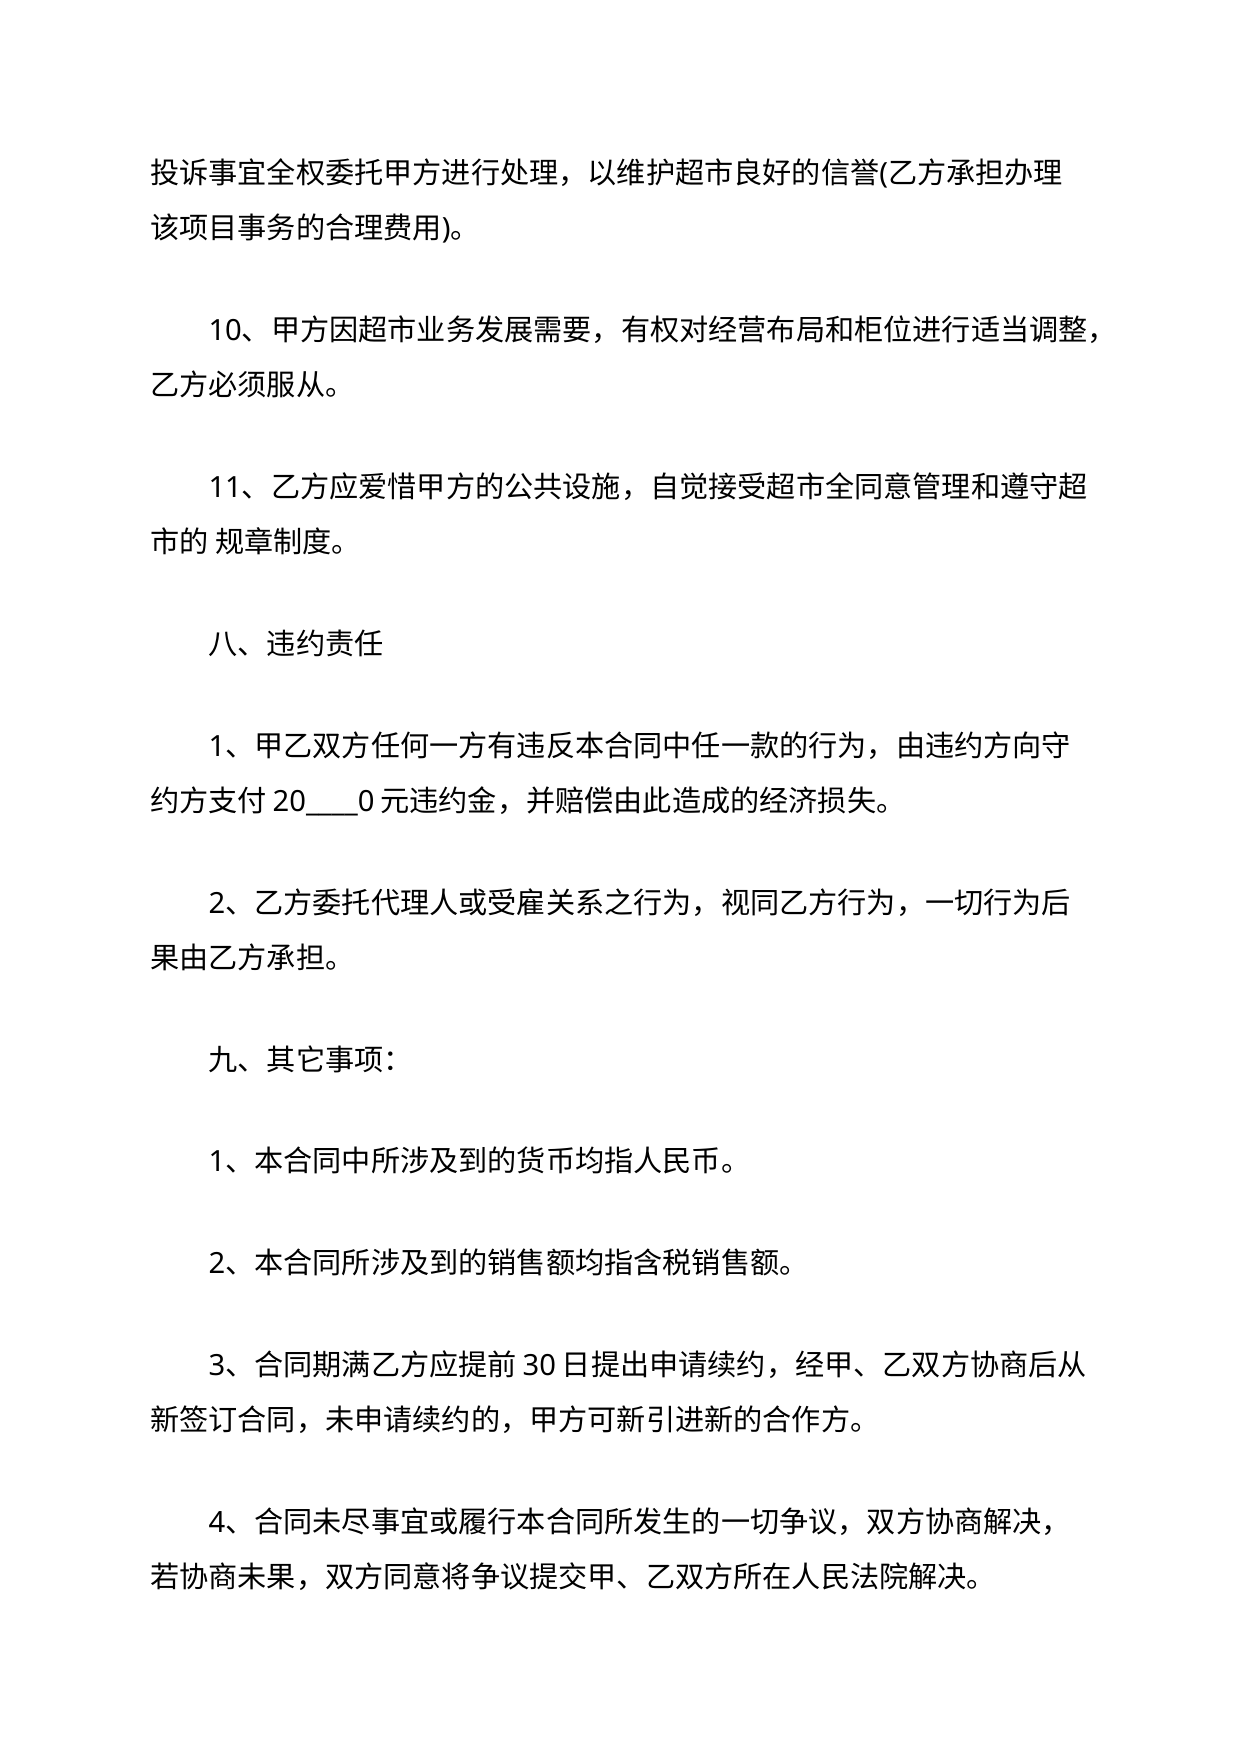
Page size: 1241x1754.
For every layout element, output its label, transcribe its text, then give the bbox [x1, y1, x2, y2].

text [150, 150, 1090, 247]
text 3、合同期满乙方应提前30日提出申请续约，经甲、乙双方协商后从新签订合同，未申请续约的，甲方可新引进新的合作方。 [150, 1342, 1090, 1439]
text 2、本合同所涉及到的销售额均指含税销售额。 [150, 1240, 1090, 1282]
text 八、违约责任 [150, 621, 1090, 663]
text 4、合同未尽事宜或履行本合同所发生的一切争议，双方协商解决，若协商未果，双方同意将争议提交甲、乙双方所在人民法院解决。 [150, 1498, 1090, 1596]
text 10、甲方因超市业务发展需要，有权对经营布局和柜位进行适当调整，乙方必须服从。 [150, 307, 1090, 404]
text 1、本合同中所涉及到的货币均指人民币。 [150, 1138, 1090, 1180]
text 2、乙方委托代理人或受雇关系之行为，视同乙方行为，一切行为后果由乙方承担。 [150, 879, 1090, 977]
text 11、乙方应爱惜甲方的公共设施，自觉接受超市全同意管理和遵守超市的 规章制度。 [150, 464, 1090, 561]
text 九、其它事项： [150, 1036, 1090, 1078]
text 1、甲乙双方任何一方有违反本合同中任一款的行为，由违约方向守约方支付20____0元违约金，并赔偿由此造成的经济损失。 [150, 722, 1090, 820]
